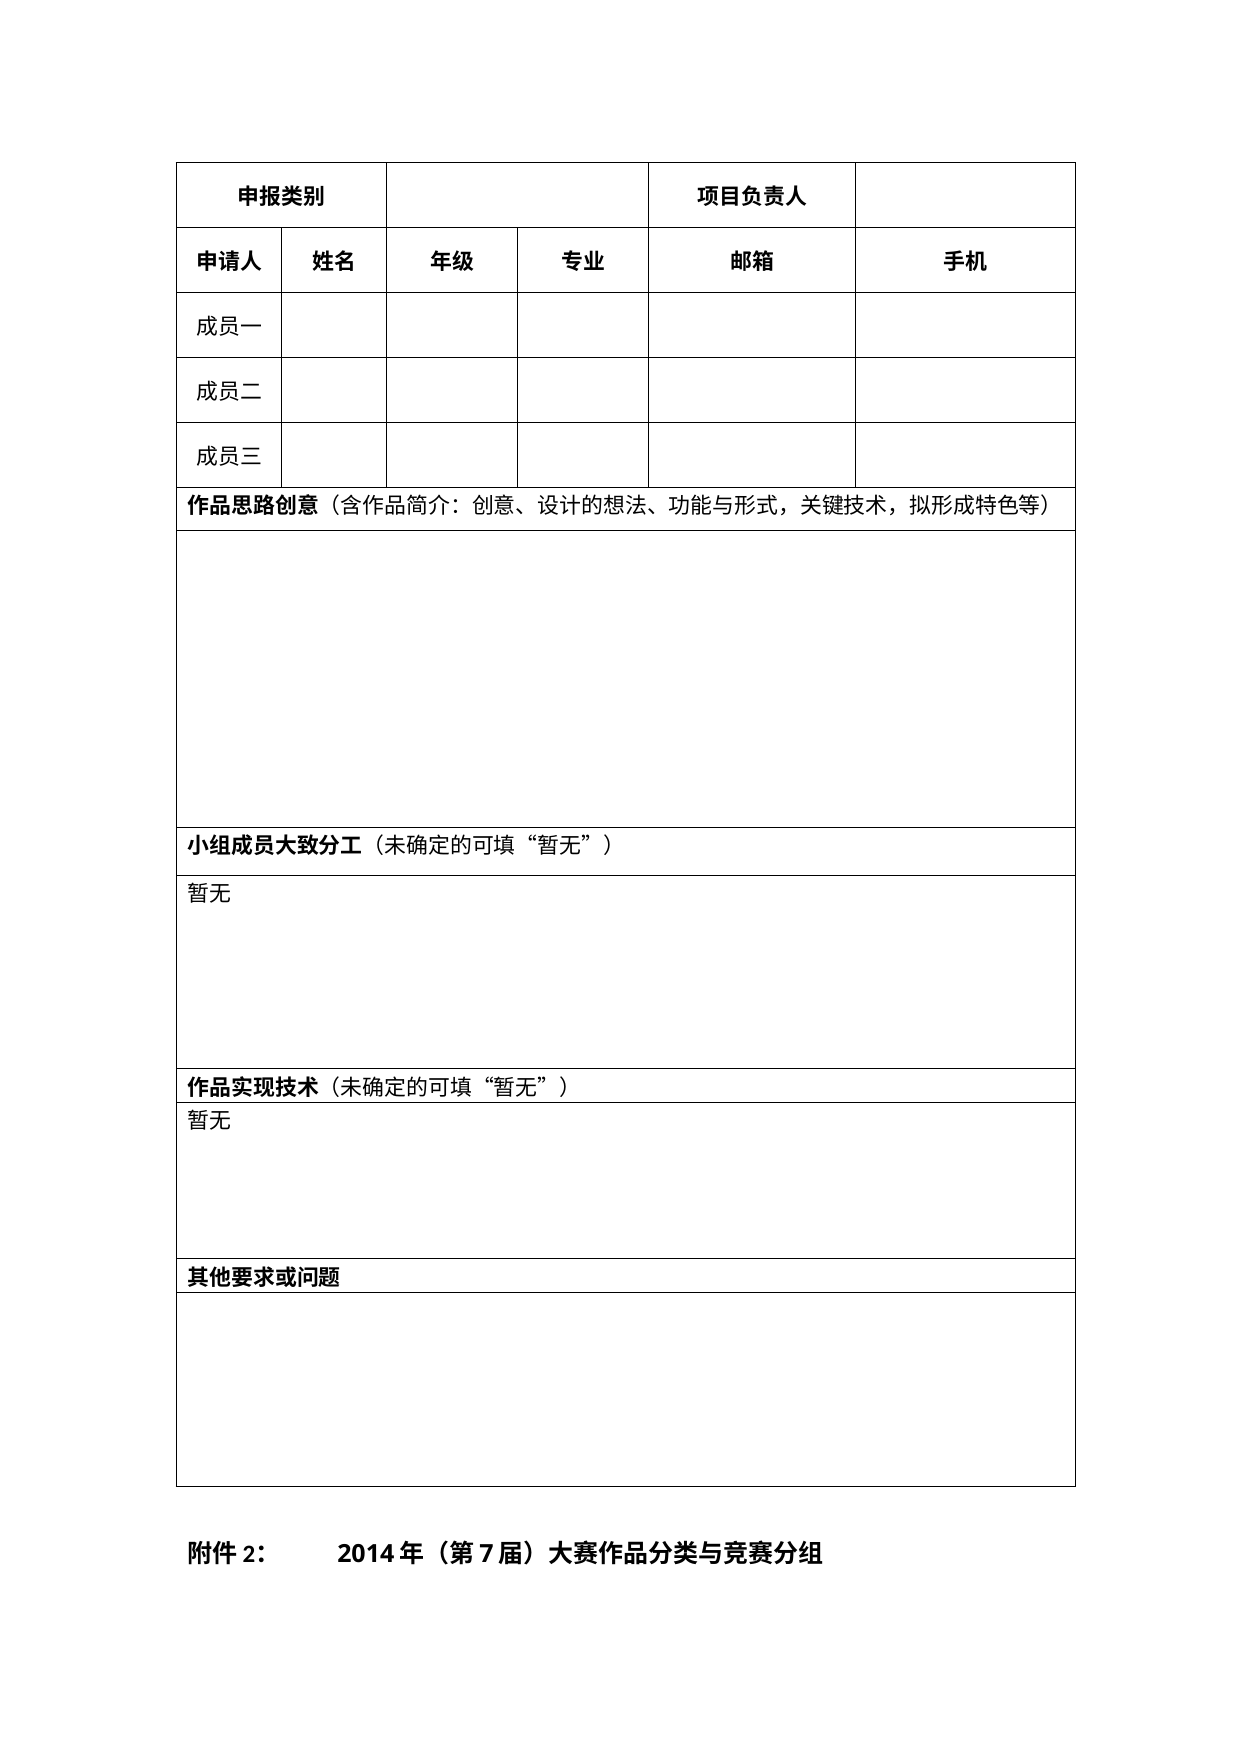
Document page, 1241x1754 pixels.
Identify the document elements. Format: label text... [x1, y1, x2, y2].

table_cell [387, 423, 517, 487]
table_cell [282, 423, 386, 487]
table_cell 年级 [387, 228, 517, 292]
table_cell [649, 358, 855, 422]
table_cell 成员一 [177, 293, 281, 357]
table_cell [387, 293, 517, 357]
table_cell 小组成员大致分工（未确定的可填“暂无”） [177, 828, 1075, 875]
table_cell 专业 [518, 228, 648, 292]
table_cell [177, 531, 1075, 827]
table_cell [518, 293, 648, 357]
table_cell 作品思路创意（含作品简介：创意、设计的想法、功能与形式，关键技术，拟形成特色等） [177, 488, 1075, 529]
table_cell [856, 423, 1075, 487]
table_cell 成员三 [177, 423, 281, 487]
table_header [856, 163, 1075, 227]
table_cell 暂无 [177, 876, 1075, 1068]
table_cell [649, 423, 855, 487]
table_cell [518, 358, 648, 422]
table_cell [856, 293, 1075, 357]
table_cell 暂无 [177, 1103, 1075, 1258]
table_cell [387, 358, 517, 422]
table_cell 手机 [856, 228, 1075, 292]
table_header [387, 163, 648, 227]
table_cell [282, 358, 386, 422]
table_header 项目负责人 [649, 163, 855, 227]
table_header 申报类别 [177, 163, 386, 227]
table_cell [649, 293, 855, 357]
table_cell 成员二 [177, 358, 281, 422]
table_cell 姓名 [282, 228, 386, 292]
table_cell [856, 358, 1075, 422]
table_cell [518, 423, 648, 487]
table_cell [282, 293, 386, 357]
table_cell 邮箱 [649, 228, 855, 292]
table_cell 其他要求或问题 [177, 1259, 1075, 1292]
table_cell 作品实现技术（未确定的可填“暂无”） [177, 1069, 1075, 1102]
table_cell [177, 1293, 1075, 1486]
table_cell 申请人 [177, 228, 281, 292]
text 附件2： 2014年（第7届）大赛作品分类与竞赛分组 [187, 1519, 1053, 1584]
